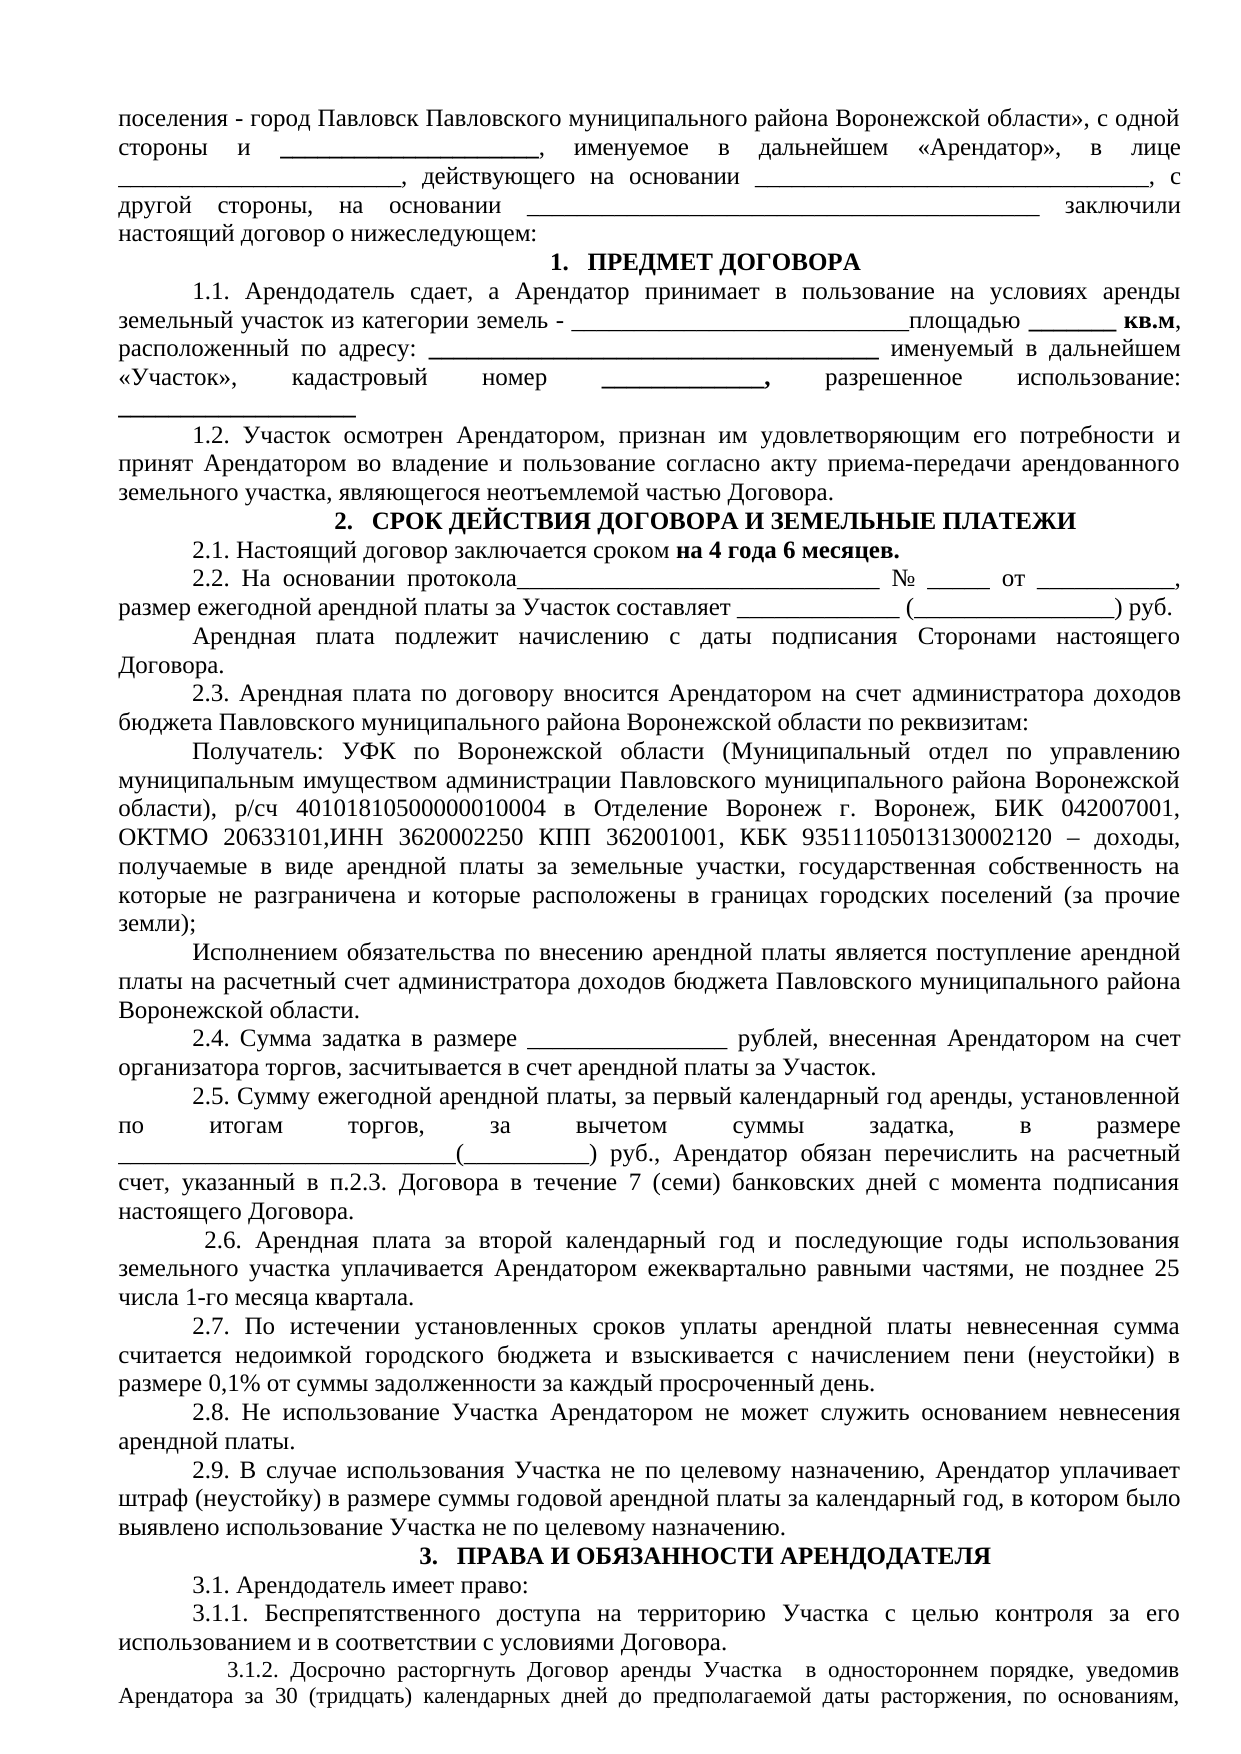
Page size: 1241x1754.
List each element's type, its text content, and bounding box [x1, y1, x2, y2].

text 2.8. Не использование Участка Арендатором не может служить основанием невнесения арендной платы. [118, 1397, 1181, 1455]
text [118, 103, 1181, 247]
text Получатель: УФК по Воронежской области (Муниципальный отдел по управлению муниципальным имуществом администрации Павловского муниципального района Воронежской области), р/сч 40101810500000010004 в Отделение Воронеж г. Воронеж, БИК 042007001, ОКТМО 20633101,ИНН 3620002250 КПП 362001001, КБК 93511105013130002120 – доходы, получаемые в виде арендной платы за земельные участки, государственная собственность на которые не разграничена и которые расположены в границах городских поселений (за прочие земли); [118, 736, 1181, 937]
text 2.3. Арендная плата по договору вносится Арендатором на счет администратора доходов бюджета Павловского муниципального района Воронежской области по реквизитам: [118, 678, 1181, 736]
text 2.1. Настоящий договор заключается сроком на 4 года 6 месяцев. [118, 535, 1181, 563]
text 2.9. В случае использования Участка не по целевому назначению, Арендатор уплачивает штраф (неустойку) в размере суммы годовой арендной платы за календарный год, в котором было выявлено использование Участка не по целевому назначению. [118, 1455, 1181, 1541]
text 3.1. Арендодатель имеет право: [118, 1570, 1181, 1598]
list СРОК ДЕЙСТВИЯ ДОГОВОРА И ЗЕМЕЛЬНЫЕ ПЛАТЕЖИ [229, 506, 1181, 535]
text 1.2. Участок осмотрен Арендатором, признан им удовлетворяющим его потребности и принят Арендатором во владение и пользование согласно акту приема-передачи арендованного земельного участка, являющегося неотъемлемой частью Договора. [118, 420, 1181, 506]
text Исполнением обязательства по внесению арендной платы является поступление арендной платы на расчетный счет администратора доходов бюджета Павловского муниципального района Воронежской области. [118, 937, 1181, 1023]
list ПРАВА И ОБЯЗАННОСТИ АРЕНДОДАТЕЛЯ [229, 1541, 1181, 1570]
list ПРЕДМЕТ ДОГОВОРА [229, 247, 1181, 276]
text Арендная плата подлежит начислению с даты подписания Сторонами настоящего Договора. [118, 621, 1181, 678]
subtitle 2.6. Арендная плата за второй календарный год и последующие годы использования земельного участка уплачивается Арендатором ежеквартально равными частями, не позднее 25 числа 1-го месяца квартала. [118, 1225, 1181, 1311]
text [118, 1656, 1181, 1709]
text 1.1. Арендодатель сдает, а Арендатор принимает в пользование на условиях аренды земельный участок из категории земель - ___________________________площадью _______ кв.м, расположенный по адресу: ____________________________________ именуемый в дальнейшем «Участок», кадастровый номер _____________, разрешенное использование: ___________________ [118, 276, 1181, 420]
text 2.4. Сумма задатка в размере ________________ рублей, внесенная Арендатором на счет организатора торгов, засчитывается в счет арендной платы за Участок. [118, 1023, 1181, 1081]
text 2.5. Сумму ежегодной арендной платы, за первый календарный год аренды, установленной по итогам торгов, за вычетом суммы задатка, в размере ___________________________(__________) руб., Арендатор обязан перечислить на расчетный счет, указанный в п.2.3. Договора в течение 7 (семи) банковских дней с момента подписания настоящего Договора. [118, 1081, 1181, 1225]
text 3.1.1. Беспрепятственного доступа на территорию Участка с целью контроля за его использованием и в соответствии с условиями Договора. [118, 1598, 1181, 1656]
text 2.2. На основании протокола_____________________________ № _____ от ___________, размер ежегодной арендной платы за Участок составляет _____________ (________________) руб. [118, 563, 1181, 621]
text 2.7. По истечении установленных сроков уплаты арендной платы невнесенная сумма считается недоимкой городского бюджета и взыскивается с начислением пени (неустойки) в размере 0,1% от суммы задолженности за каждый просроченный день. [118, 1311, 1181, 1397]
